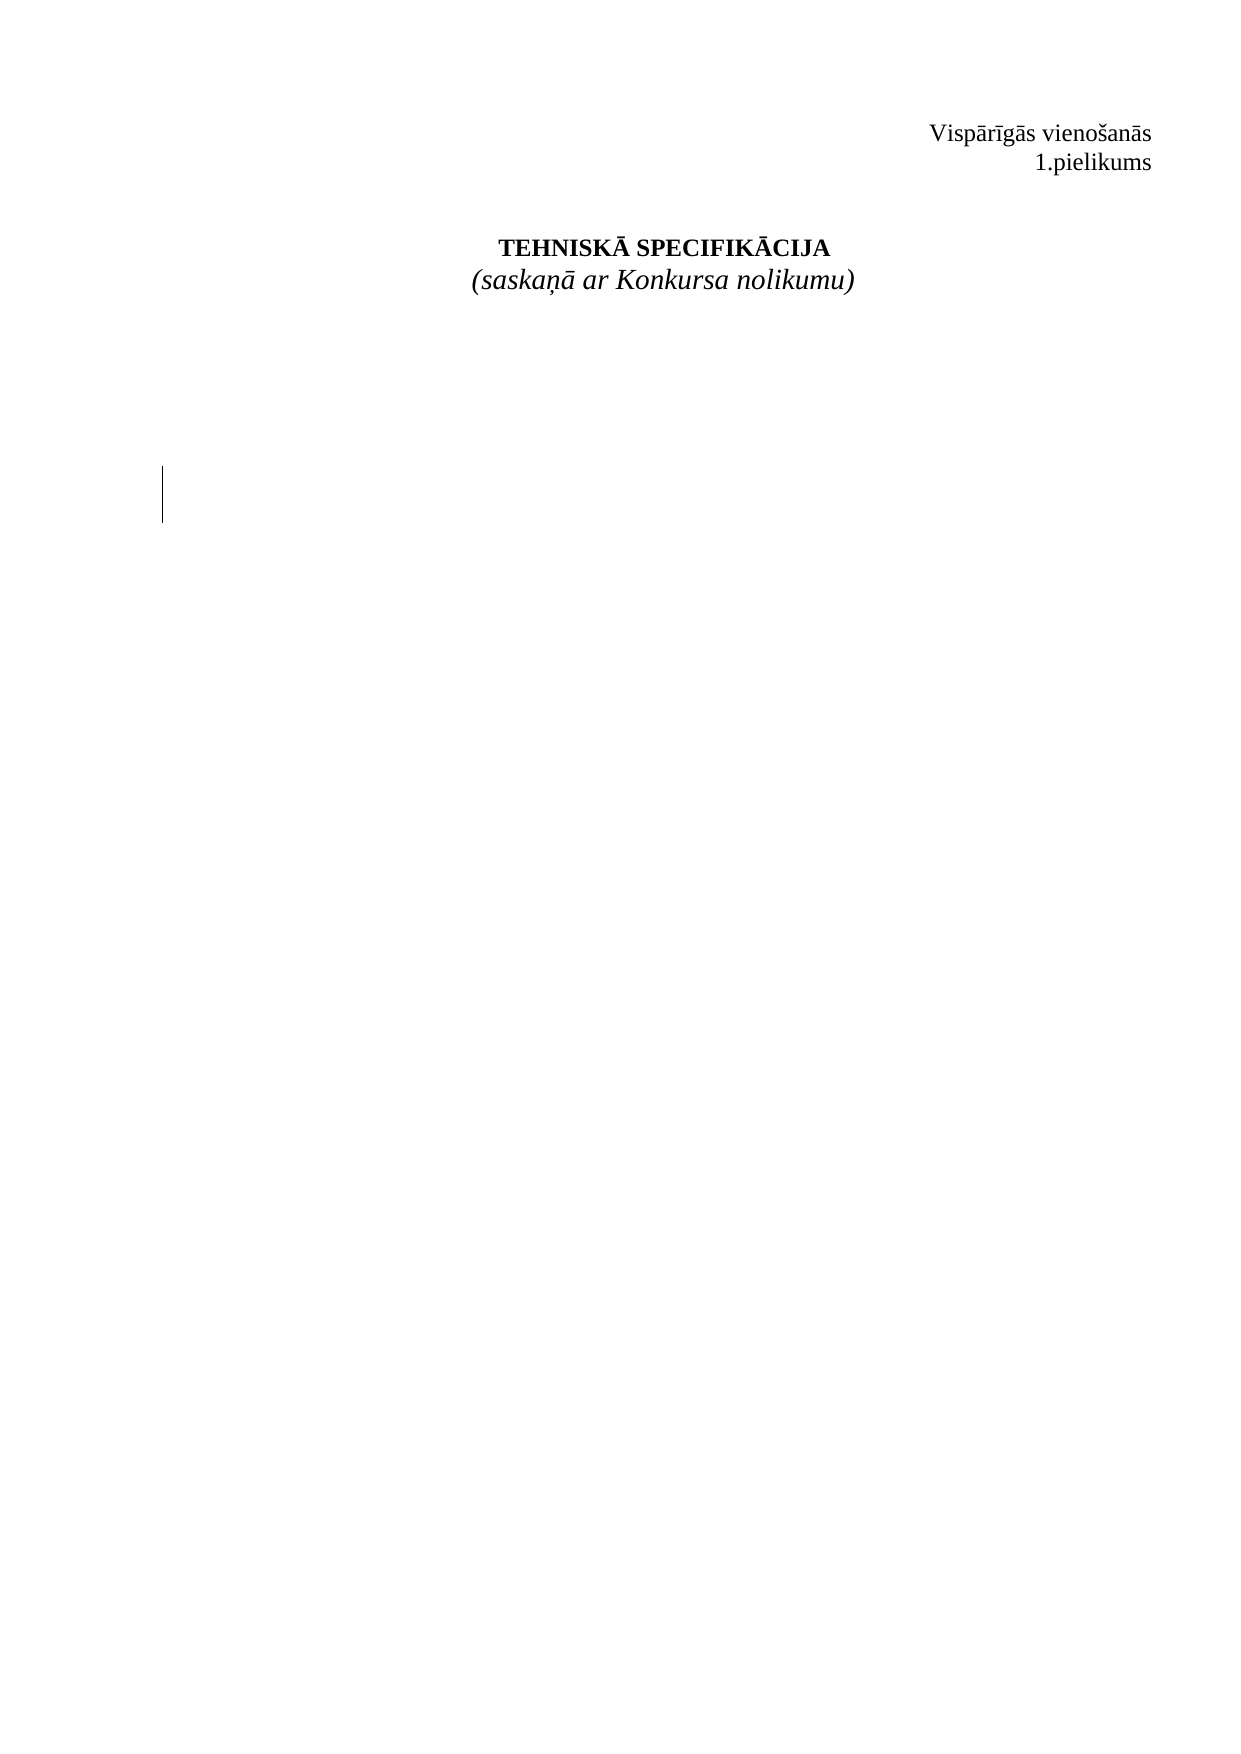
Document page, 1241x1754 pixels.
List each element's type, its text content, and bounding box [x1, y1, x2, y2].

text 1.pielikums [177, 147, 1152, 176]
text (saskaņā ar Konkursa nolikumu) [177, 262, 1152, 295]
text TEHNISKĀ SPECIFIKĀCIJA [177, 233, 1152, 262]
text Vispārīgās vienošanās [177, 118, 1152, 147]
